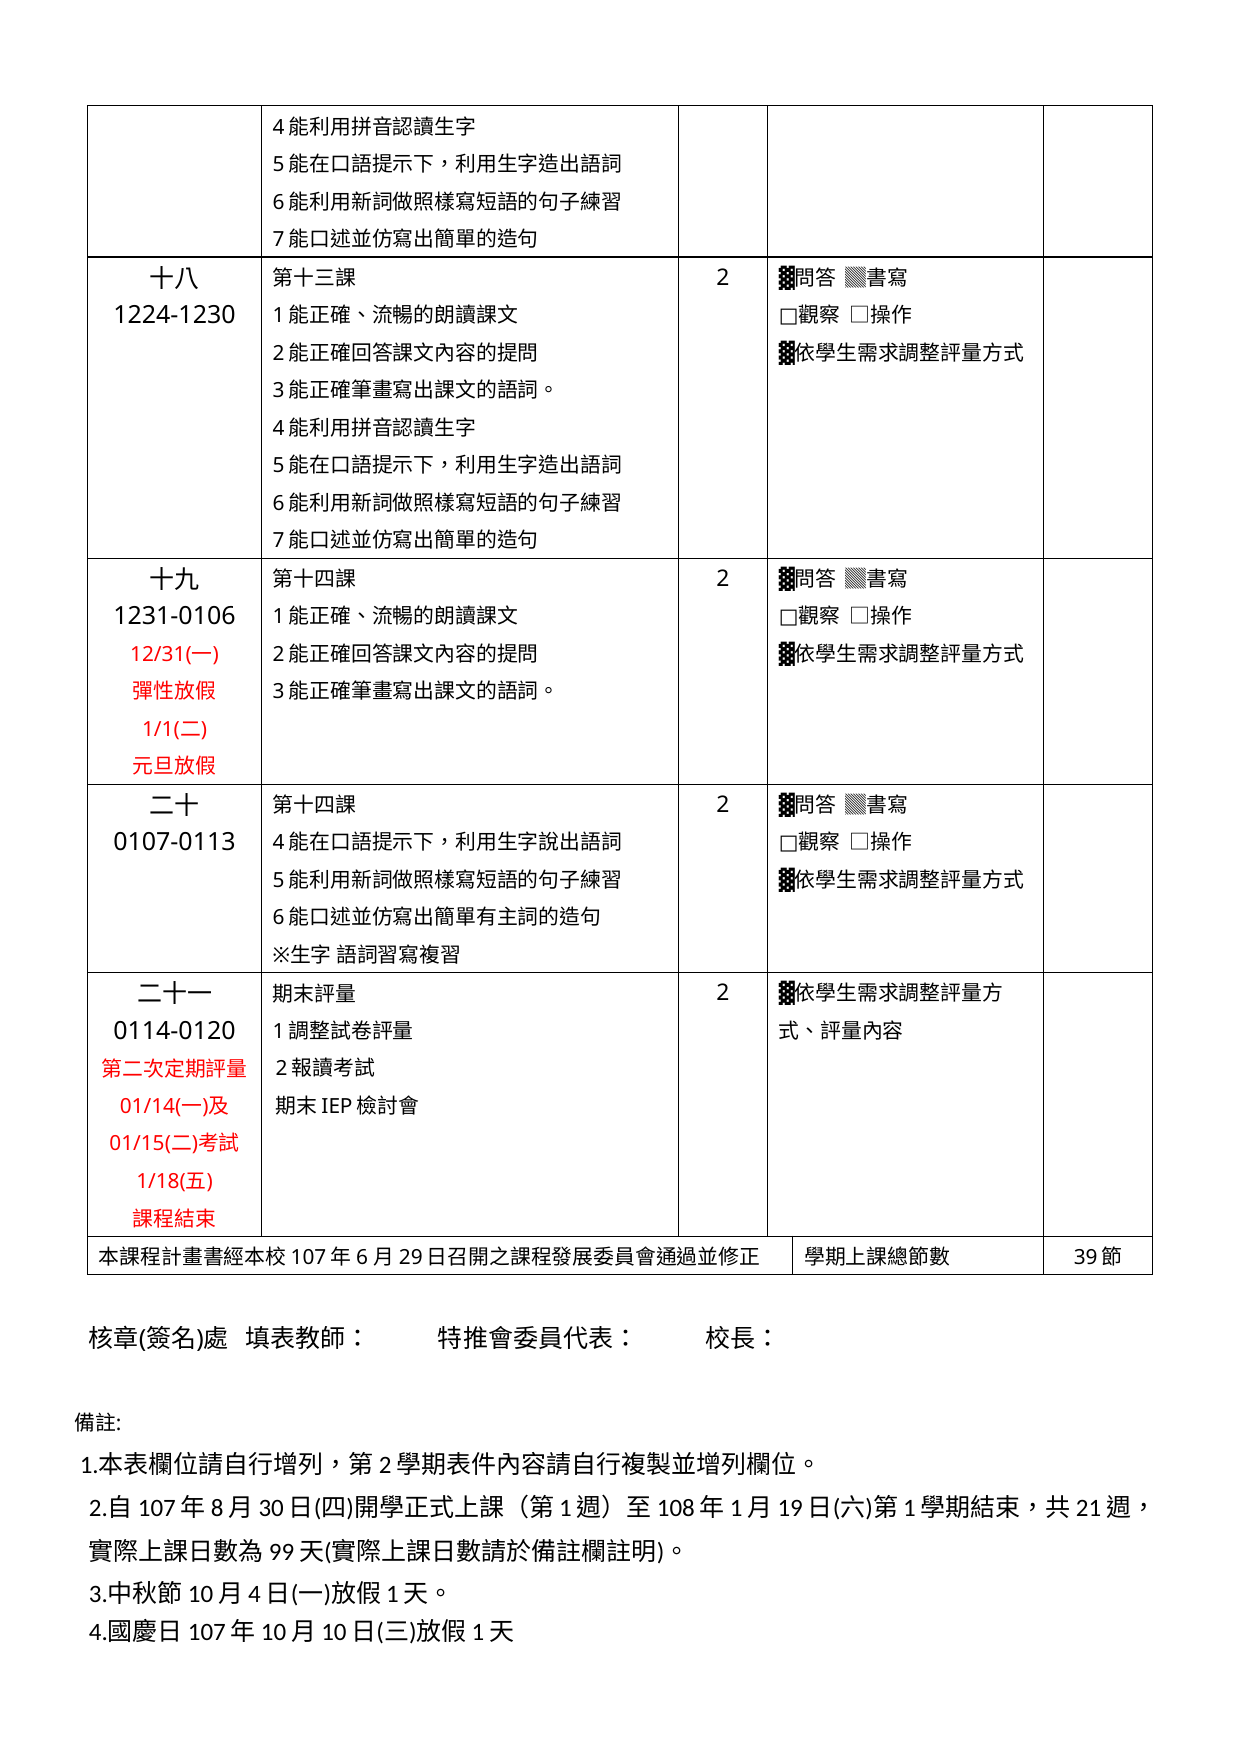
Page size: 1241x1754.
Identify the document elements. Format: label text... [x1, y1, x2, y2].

text 核章(簽名)處 填表教師： 特推會委員代表： 校長： [89, 1318, 1158, 1355]
table_cell ▓問答 ▓書寫 □觀察 □操作 ▓依學生需求調整評量方式 [768, 785, 1043, 972]
table_cell [1044, 559, 1152, 783]
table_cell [88, 106, 261, 256]
table_cell 第十四課 4能在口語提示下，利用生字說出語詞 5能利用新詞做照樣寫短語的句子練習 6能口述並仿寫出簡單有主詞的造句 ※生字 語詞習寫複習 [262, 785, 678, 972]
table_cell [1044, 258, 1152, 557]
table_cell 學期上課總節數 [793, 1237, 1043, 1274]
table_cell ▓依學生需求調整評量方式、評量內容 [768, 973, 1043, 1236]
text 2.自107年8月30日(四)開學正式上課（第1週）至108年1月19日(六)第1學期結束，共21週，實際上課日數為99天(實際上課日數請於備註欄註明)。 [89, 1487, 1158, 1568]
table_cell 本課程計畫書經本校107年 6 月 29日召開之課程發展委員會通過並修正 [88, 1237, 792, 1274]
text 4.國慶日107年10月10日(三)放假1天 [89, 1611, 1152, 1648]
text 備註: [59, 1402, 1158, 1440]
table_cell 2 [679, 973, 767, 1236]
table_cell 第十四課 1能正確、流暢的朗讀課文 2能正確回答課文內容的提問 3能正確筆畫寫出課文的語詞。 [262, 559, 678, 783]
table_cell 2 [679, 258, 767, 557]
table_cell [262, 106, 678, 256]
table_cell 二十一 0114-0120 第二次定期評量01/14(一)及01/15(二)考試 1/18(五) 課程結束 [88, 973, 261, 1236]
table_cell 39節 [1044, 1237, 1152, 1274]
table_cell 十八 1224-1230 [88, 258, 261, 557]
table_cell 2 [679, 559, 767, 783]
table_cell [1044, 973, 1152, 1236]
table_cell 第十三課 1能正確、流暢的朗讀課文 2能正確回答課文內容的提問 3能正確筆畫寫出課文的語詞。 4能利用拼音認讀生字 5能在口語提示下，利用生字造出語詞 6能利用新詞做照樣寫短語的句子練習 7能口述並仿寫出簡單的造句 [262, 258, 678, 557]
table_cell ▓問答 ▓書寫 □觀察 □操作 ▓依學生需求調整評量方式 [768, 559, 1043, 783]
text 3.中秋節10月4日(一)放假1天。 [89, 1573, 1152, 1611]
table_cell 2 [679, 785, 767, 972]
text 1.本表欄位請自行增列，第2學期表件內容請自行複製並增列欄位。 [59, 1444, 1158, 1482]
table_cell 2 [679, 106, 767, 256]
table_cell 十九 1231-0106 12/31(一) 彈性放假 1/1(二) 元旦放假 [88, 559, 261, 783]
table_cell [1044, 785, 1152, 972]
table_cell 期末評量 1調整試卷評量 2報讀考試 期末IEP檢討會 [262, 973, 678, 1236]
table_cell 二十 0107-0113 [88, 785, 261, 972]
table_cell [1044, 106, 1152, 256]
table_cell ▓問答 ▓書寫 □觀察 □操作 ▓依學生需求調整評量方式 [768, 258, 1043, 557]
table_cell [768, 106, 1043, 256]
